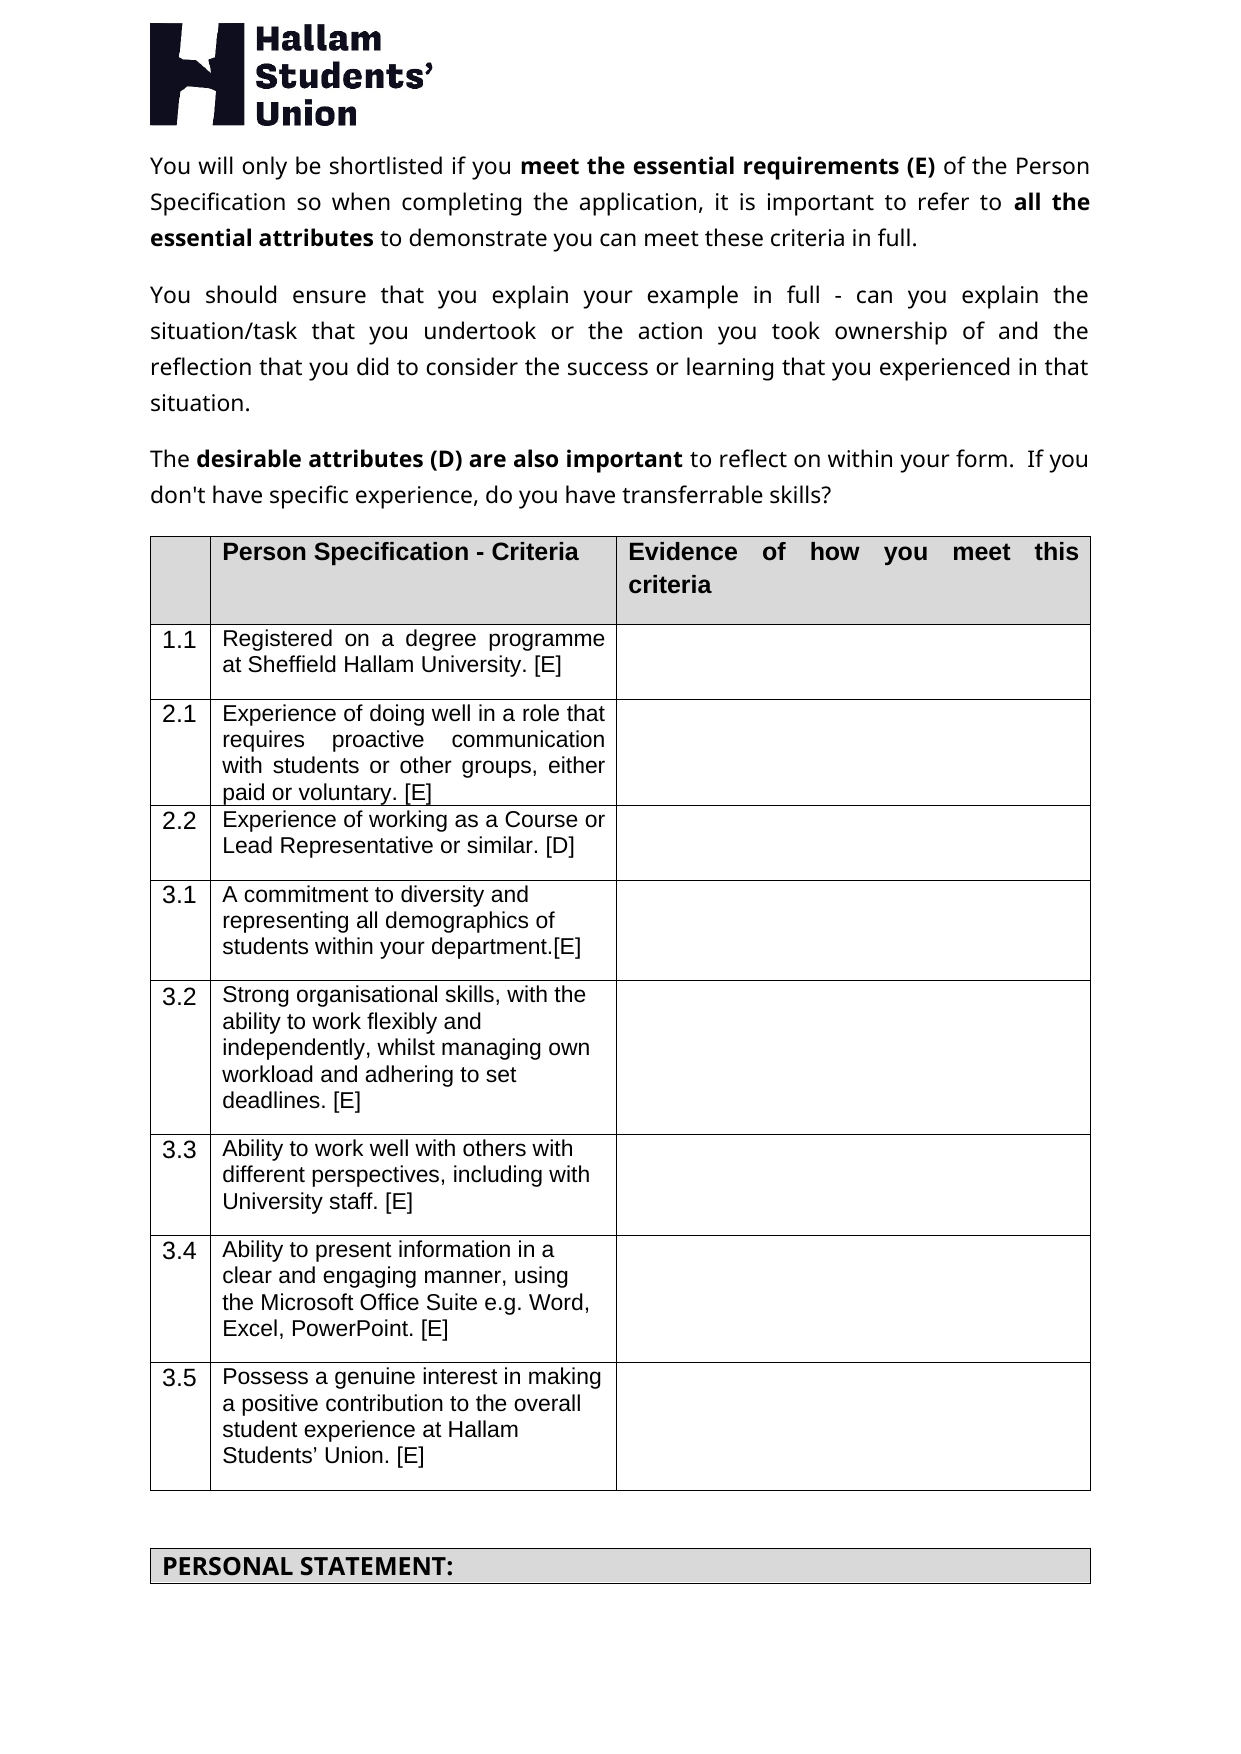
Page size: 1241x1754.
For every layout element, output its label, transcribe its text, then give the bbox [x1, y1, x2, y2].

table_cell 2.1 [151, 700, 210, 805]
table_cell [617, 881, 1090, 980]
table_cell 1.1 [151, 625, 210, 698]
table_cell Experience of doing well in a role that requires proactive communication with students or other groups, either paid or voluntary. [E] [211, 700, 616, 805]
table_cell [617, 625, 1090, 698]
table_cell 3.1 [151, 881, 210, 980]
table_cell [617, 981, 1090, 1134]
table_cell Possess a genuine interest in making a positive contribution to the overall student experience at Hallam Students’ Union. [E] [211, 1363, 616, 1489]
table_cell [617, 1236, 1090, 1362]
picture [150, 23, 433, 126]
table_header Person Specification - Criteria [211, 537, 616, 624]
table_cell Registered on a degree programme at Sheffield Hallam University. [E] [211, 625, 616, 698]
text The desirable attributes (D) are also important to reflect on within your form. If you don't have specific experience, do you have transferrable skills? [150, 443, 1090, 510]
table_cell 3.3 [151, 1135, 210, 1235]
table_cell Strong organisational skills, with the ability to work flexibly and independently, whilst managing own workload and adhering to set deadlines. [E] [211, 981, 616, 1134]
table_cell 3.4 [151, 1236, 210, 1362]
table_cell [617, 1135, 1090, 1235]
table_cell Ability to work well with others with different perspectives, including with University staff. [E] [211, 1135, 616, 1235]
table_header [151, 537, 210, 624]
table_cell Experience of working as a Course or Lead Representative or similar. [D] [211, 806, 616, 879]
table_cell [617, 1363, 1090, 1489]
table_cell [617, 700, 1090, 805]
text You will only be shortlisted if you meet the essential requirements (E) of the Person Specification so when completing the application, it is important to refer to all the essential attributes to demonstrate you can meet these criteria in full. [150, 150, 1090, 253]
table_header PERSONAL STATEMENT: [151, 1549, 1090, 1582]
text You should ensure that you explain your example in full - can you explain the situation/task that you undertook or the action you took ownership of and the reflection that you did to consider the success or learning that you experienced in that situation. [150, 279, 1090, 418]
table_cell 2.2 [151, 806, 210, 879]
table_cell A commitment to diversity and representing all demographics of students within your department.[E] [211, 881, 616, 980]
table_header Evidence of how you meet this criteria [617, 537, 1090, 624]
table_cell Ability to present information in a clear and engaging manner, using the Microsoft Office Suite e.g. Word, Excel, PowerPoint. [E] [211, 1236, 616, 1362]
table_cell 3.2 [151, 981, 210, 1134]
table_cell [617, 806, 1090, 879]
table_cell 3.5 [151, 1363, 210, 1489]
